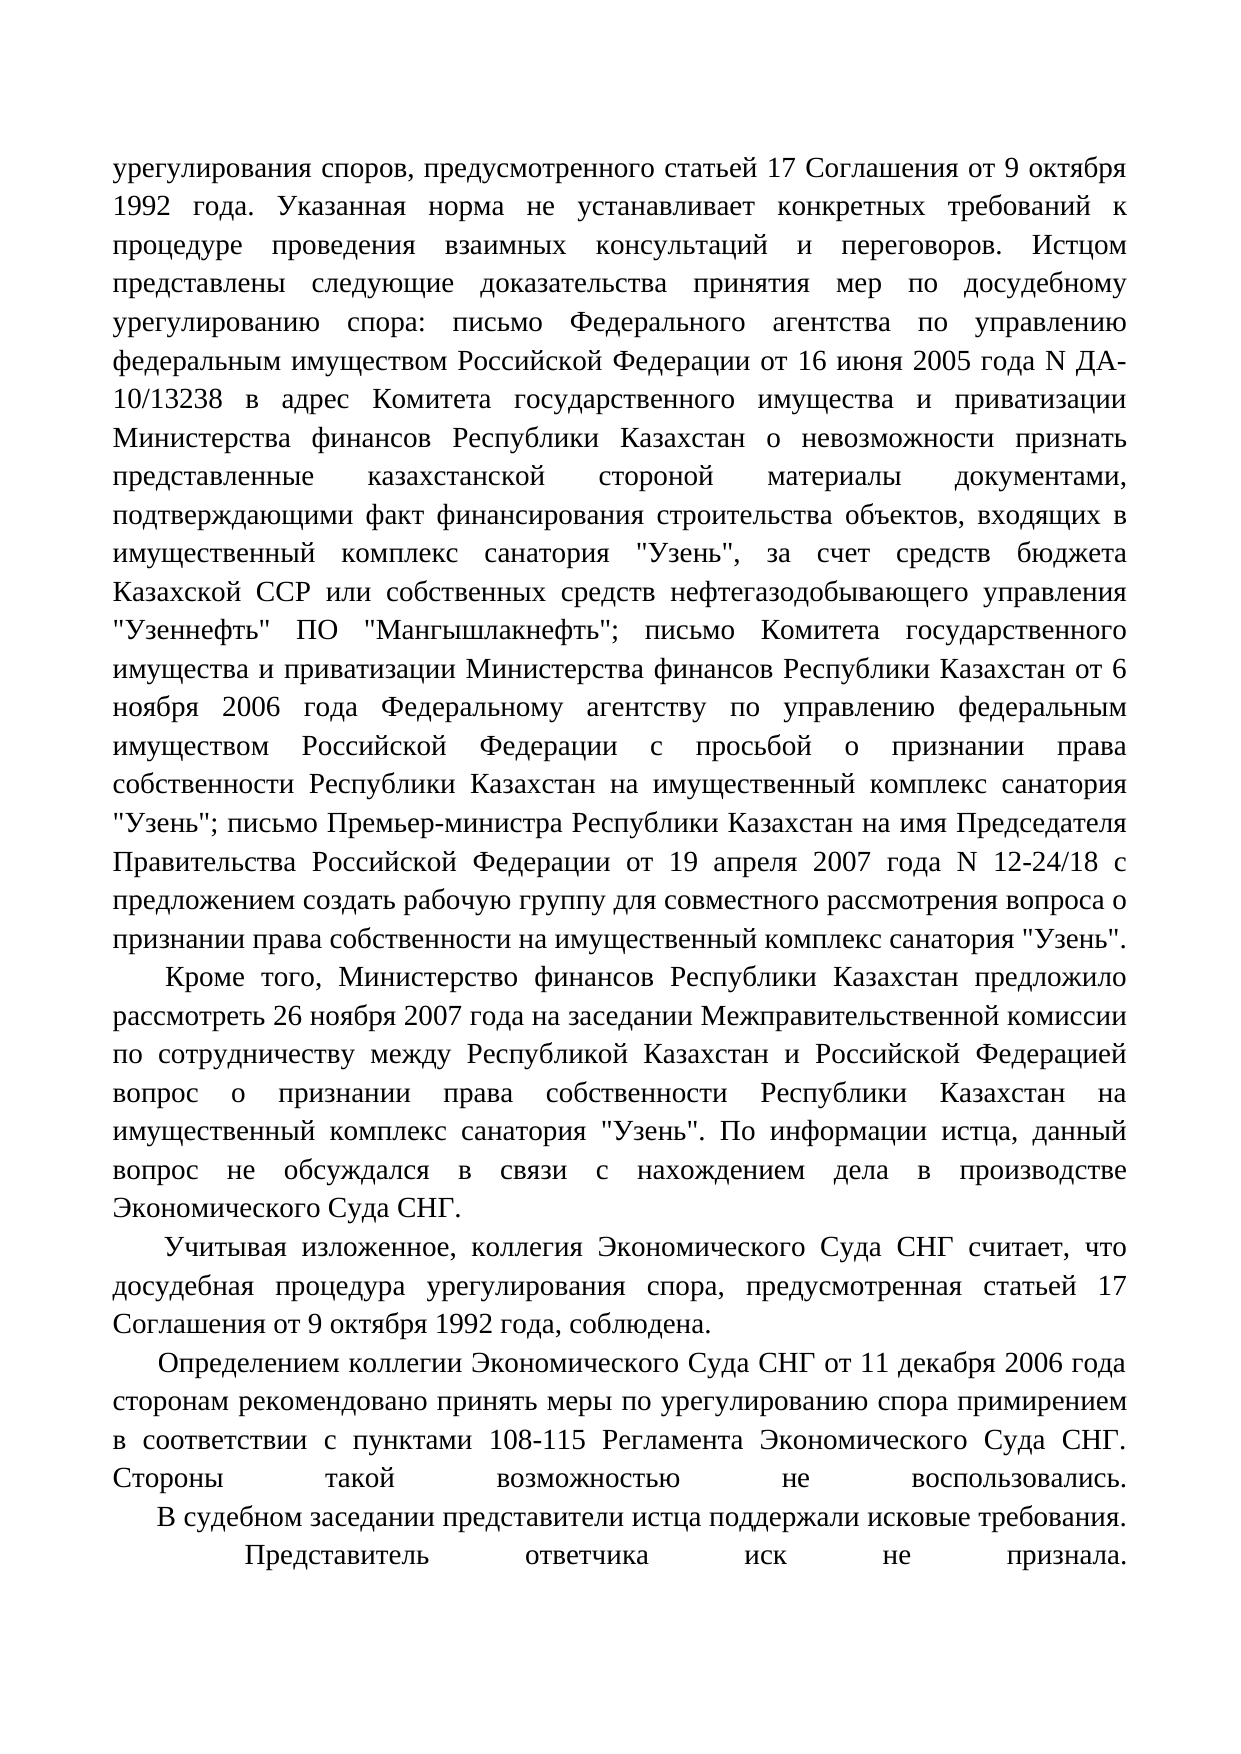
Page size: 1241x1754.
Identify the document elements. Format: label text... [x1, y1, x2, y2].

text Учитывая изложенное, коллегия Экономического Суда СНГ считает, что досудебная процедура урегулирования спора, предусмотренная статьей 17 Соглашения от 9 октября 1992 года, соблюдена. [112, 1229, 1128, 1340]
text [112, 150, 1128, 954]
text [112, 1345, 1128, 1571]
text Кроме того, Министерство финансов Республики Казахстан предложило рассмотреть 26 ноября 2007 года на заседании Межправительственной комиссии по сотрудничеству между Республикой Казахстан и Российской Федерацией вопрос о признании права собственности Республики Казахстан на имущественный комплекс санатория "Узень". По информации истца, данный вопрос не обсуждался в связи с нахождением дела в производстве Экономического Суда СНГ. [112, 959, 1128, 1224]
